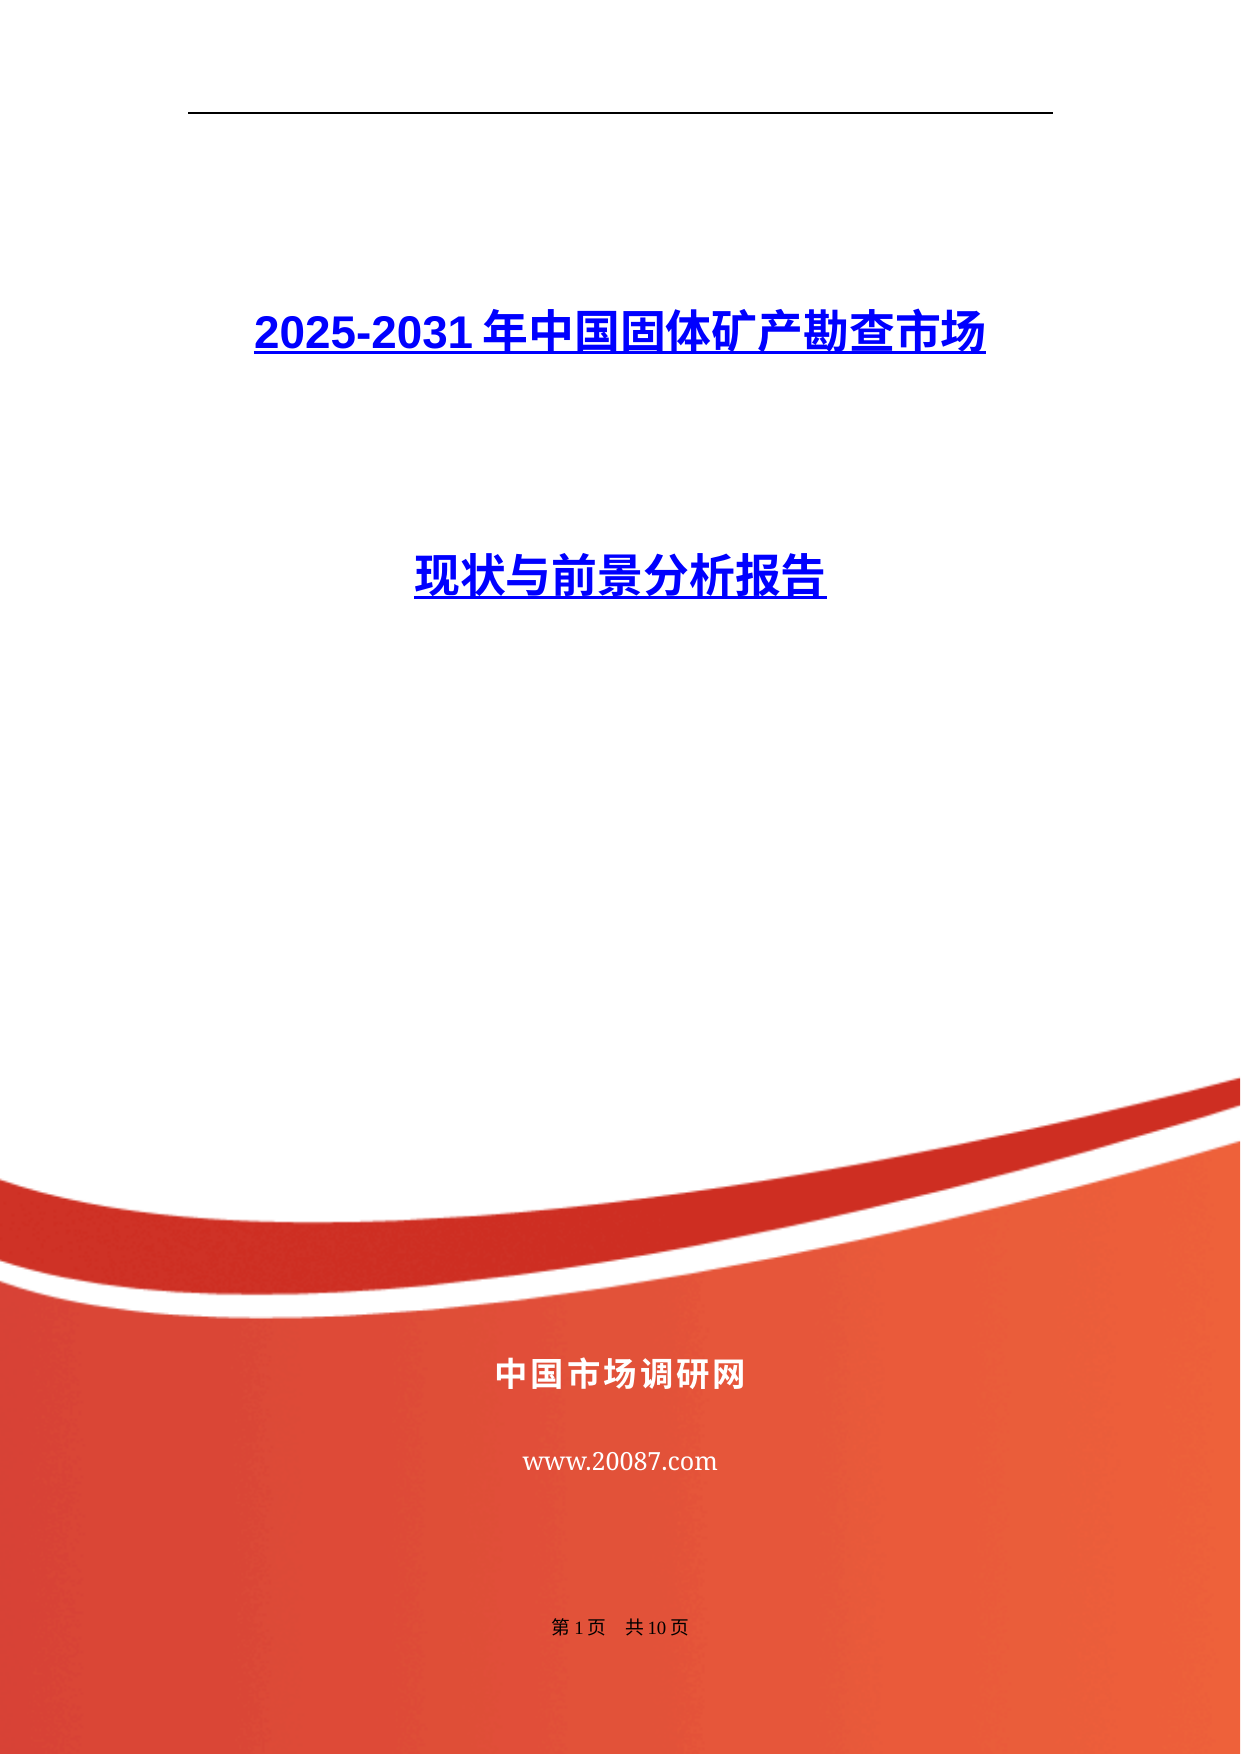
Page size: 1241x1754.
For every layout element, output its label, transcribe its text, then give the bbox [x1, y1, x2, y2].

text www.20087.com [187, 1428, 1053, 1493]
table_header 2025-2031年中国固体矿产勘查市场现状与前景分析报告 [188, 207, 1053, 773]
picture [0, 1006, 1241, 1754]
subtitle 中国市场调研网 [187, 1339, 1053, 1404]
